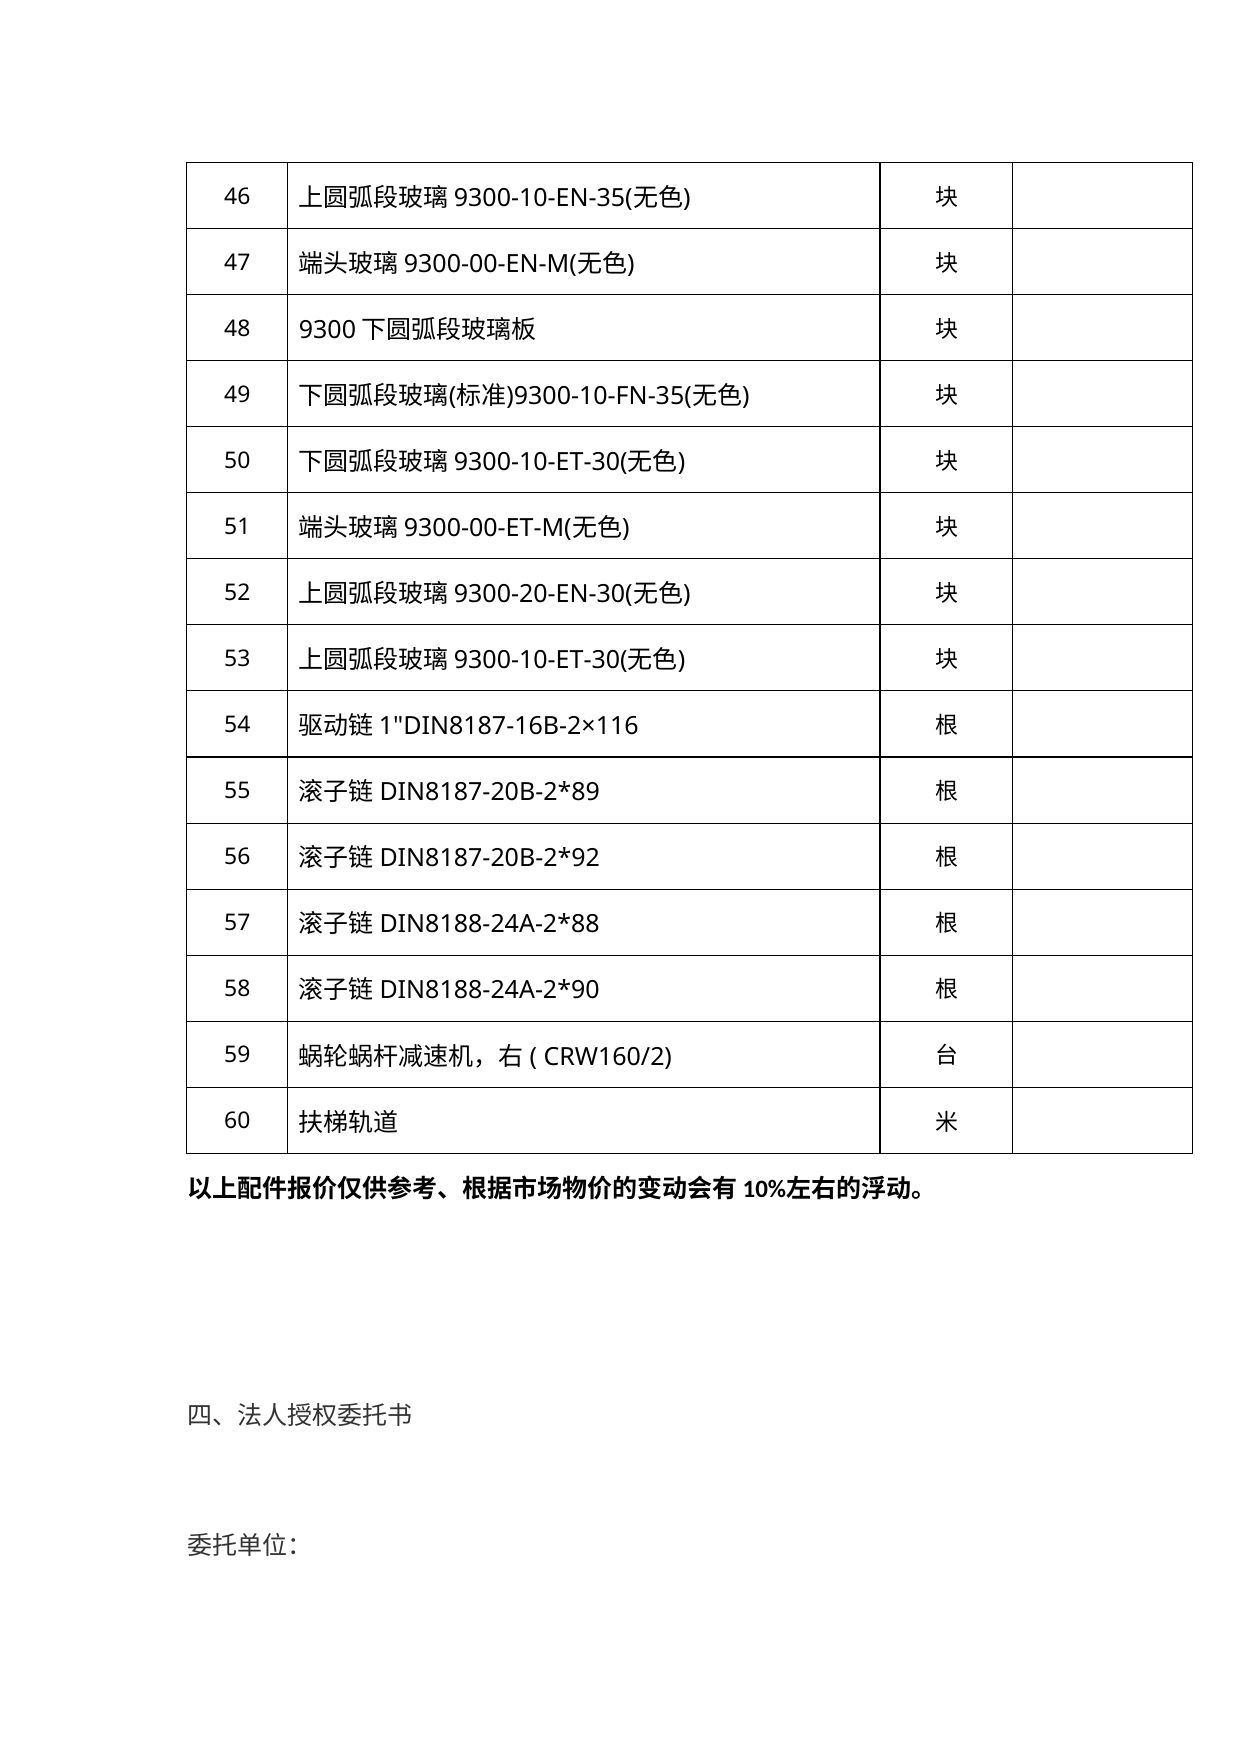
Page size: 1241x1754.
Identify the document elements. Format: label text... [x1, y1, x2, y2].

table_cell 台 [881, 1022, 1012, 1087]
table_cell 上圆弧段玻璃9300-10-EN-35(无色) [288, 163, 879, 228]
table_cell [1013, 691, 1192, 756]
table_cell 47 [187, 229, 287, 294]
table_cell 下圆弧段玻璃9300-10-ET-30(无色) [288, 427, 879, 492]
table_cell [1013, 824, 1192, 888]
table_cell 米 [881, 1088, 1012, 1153]
table_cell 50 [187, 427, 287, 492]
table_cell [1013, 163, 1192, 228]
table_cell [1013, 1088, 1192, 1153]
table_cell [1013, 1022, 1192, 1087]
table_cell 根 [881, 691, 1012, 756]
table_cell [1013, 758, 1192, 822]
table_cell 滚子链 DIN8187-20B-2*92 [288, 824, 879, 888]
table_cell [1013, 427, 1192, 492]
table_cell [1013, 956, 1192, 1021]
table_cell 根 [881, 956, 1012, 1021]
table_cell 块 [881, 625, 1012, 690]
table_cell 滚子链 DIN8187-20B-2*89 [288, 758, 879, 822]
table_cell 9300下圆弧段玻璃板 [288, 295, 879, 360]
table_cell 块 [881, 427, 1012, 492]
table_cell 滚子链 DIN8188-24A-2*90 [288, 956, 879, 1021]
table_cell 55 [187, 758, 287, 822]
table_cell 57 [187, 890, 287, 954]
table_cell 58 [187, 956, 287, 1021]
table_cell [1013, 295, 1192, 360]
table_cell [1013, 625, 1192, 690]
table_cell 根 [881, 758, 1012, 822]
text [187, 1381, 1053, 1576]
table_cell 53 [187, 625, 287, 690]
table_cell 驱动链1"DIN8187-16B-2×116 [288, 691, 879, 756]
table_cell 49 [187, 361, 287, 426]
table_cell 蜗轮蜗杆减速机，右 ( CRW160/2) [288, 1022, 879, 1087]
table_cell 块 [881, 493, 1012, 558]
table_cell 下圆弧段玻璃(标准)9300-10-FN-35(无色) [288, 361, 879, 426]
table_cell 48 [187, 295, 287, 360]
table_cell 端头玻璃9300-00-ET-M(无色) [288, 493, 879, 558]
table_cell 端头玻璃9300-00-EN-M(无色) [288, 229, 879, 294]
table_cell 52 [187, 559, 287, 624]
table_cell [1013, 559, 1192, 624]
table_cell 51 [187, 493, 287, 558]
table_cell 上圆弧段玻璃9300-10-ET-30(无色) [288, 625, 879, 690]
table_cell 54 [187, 691, 287, 756]
table_cell [1013, 361, 1192, 426]
table_cell 56 [187, 824, 287, 888]
table_cell 根 [881, 890, 1012, 954]
table_cell 59 [187, 1022, 287, 1087]
table_cell [1013, 493, 1192, 558]
table_cell 60 [187, 1088, 287, 1153]
table_cell 块 [881, 229, 1012, 294]
table_cell 扶梯轨道 [288, 1088, 879, 1153]
table_cell 块 [881, 361, 1012, 426]
text 以上配件报价仅供参考、根据市场物价的变动会有10%左右的浮动。 [187, 1154, 1053, 1219]
table_cell 块 [881, 163, 1012, 228]
table_cell 滚子链 DIN8188-24A-2*88 [288, 890, 879, 954]
table_cell 46 [187, 163, 287, 228]
table_cell 块 [881, 559, 1012, 624]
table_cell 根 [881, 824, 1012, 888]
table_cell [1013, 229, 1192, 294]
table_cell 块 [881, 295, 1012, 360]
table_cell [1013, 890, 1192, 954]
table_cell 上圆弧段玻璃9300-20-EN-30(无色) [288, 559, 879, 624]
